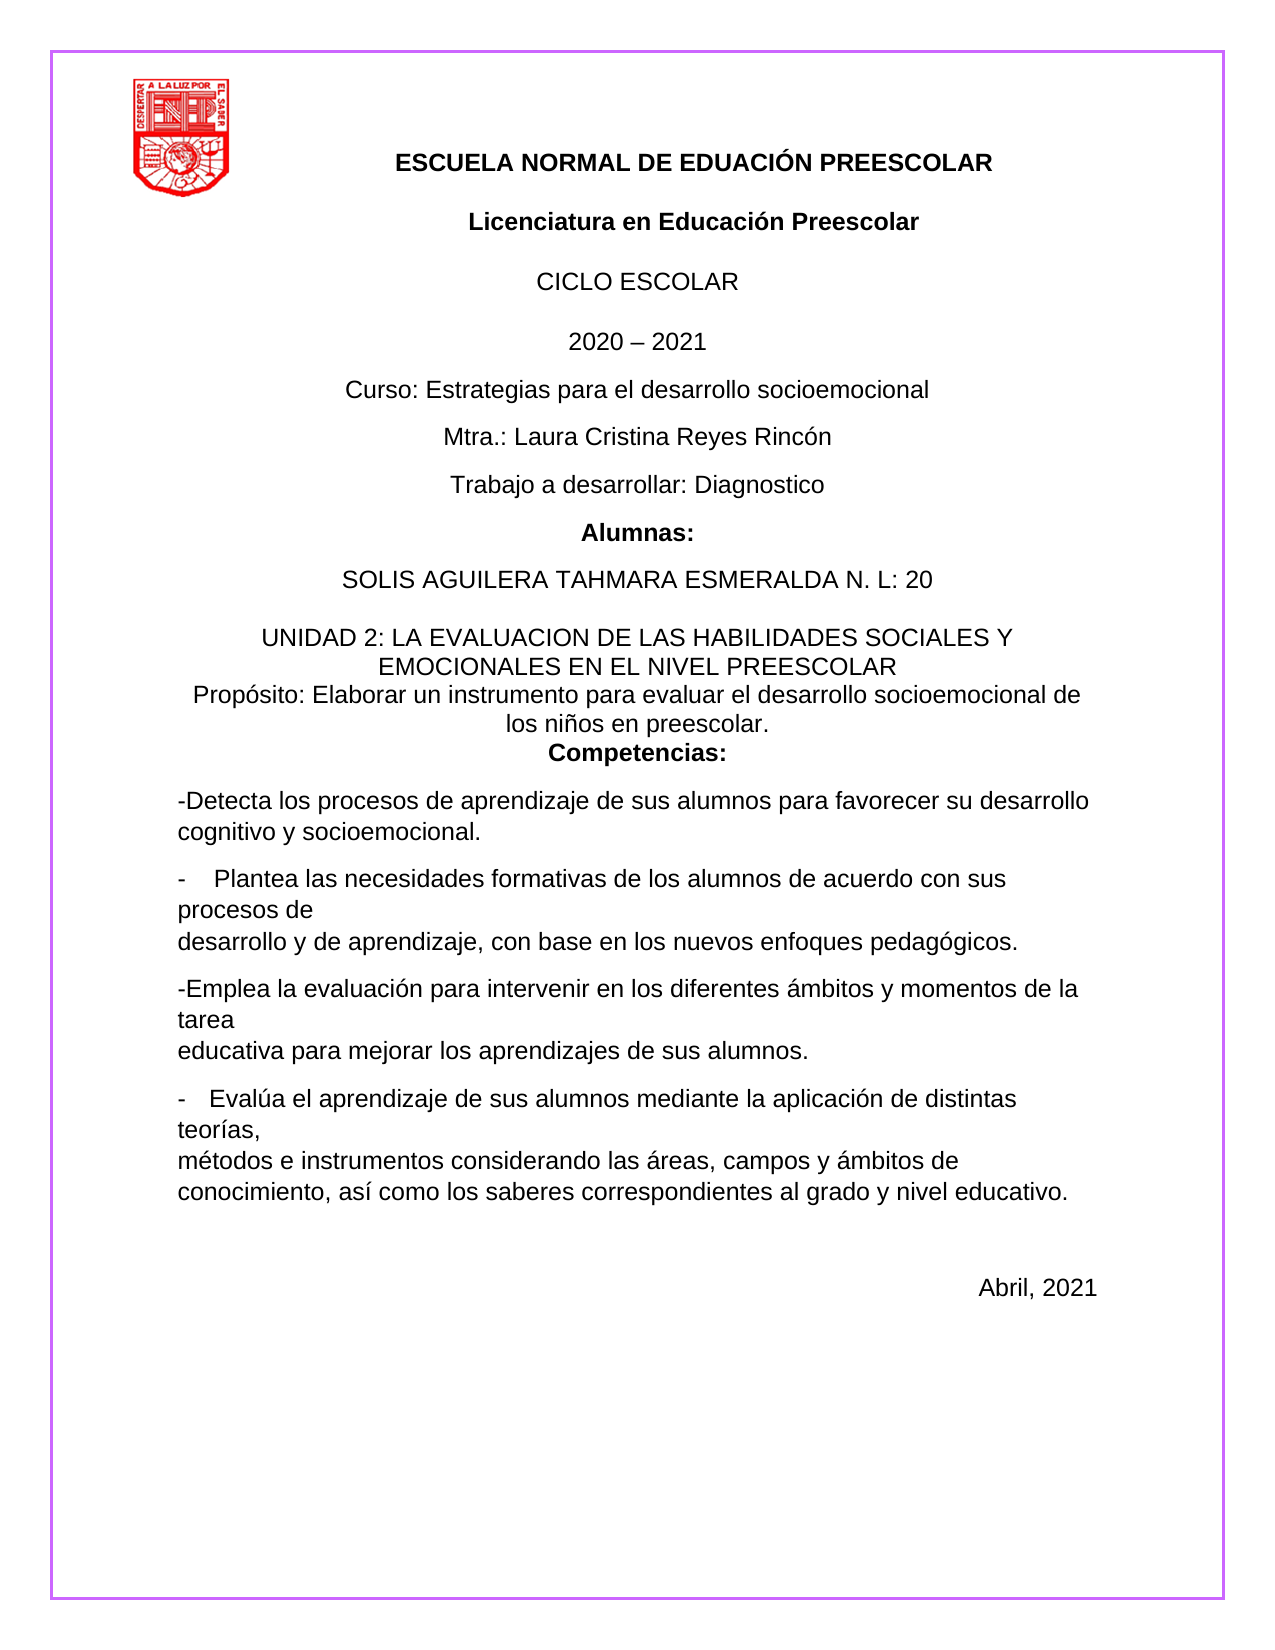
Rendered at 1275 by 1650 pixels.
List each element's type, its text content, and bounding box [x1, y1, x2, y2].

text Mtra.: Laura Cristina Reyes Rincón [177, 422, 1098, 451]
text Competencias: [177, 738, 1098, 767]
text UNIDAD 2: LA EVALUACION DE LAS HABILIDADES SOCIALES Y EMOCIONALES EN EL NIVEL PREESCOLAR [177, 623, 1098, 681]
text - Plantea las necesidades formativas de los alumnos de acuerdo con sus procesos de desarrollo y de aprendizaje, con base en los nuevos enfoques pedagógicos. [177, 864, 1098, 955]
text 2020 – 2021 [177, 327, 1098, 356]
text -Detecta los procesos de aprendizaje de sus alumnos para favorecer su desarrollo cognitivo y socioemocional. [177, 786, 1098, 846]
text Licenciatura en Educación Preescolar [177, 207, 1098, 236]
picture [89, 55, 272, 226]
text - Evalúa el aprendizaje de sus alumnos mediante la aplicación de distintas teorías, métodos e instrumentos considerando las áreas, campos y ámbitos de conocimiento, así como los saberes correspondientes al grado y nivel educativo. [177, 1084, 1098, 1206]
text ESCUELA NORMAL DE EDUACIÓN PREESCOLAR [272, 148, 1098, 176]
text Trabajo a desarrollar: Diagnostico [177, 470, 1098, 499]
text -Emplea la evaluación para intervenir en los diferentes ámbitos y momentos de la tarea educativa para mejorar los aprendizajes de sus alumnos. [177, 974, 1098, 1065]
text Curso: Estrategias para el desarrollo socioemocional [177, 375, 1098, 403]
text Alumnas: [177, 518, 1098, 547]
text CICLO ESCOLAR [177, 267, 1098, 296]
text SOLIS AGUILERA TAHMARA ESMERALDA N. L: 20 [177, 566, 1098, 594]
text Abril, 2021 [177, 1273, 1098, 1301]
text Propósito: Elaborar un instrumento para evaluar el desarrollo socioemocional de los niños en preescolar. [177, 681, 1098, 738]
